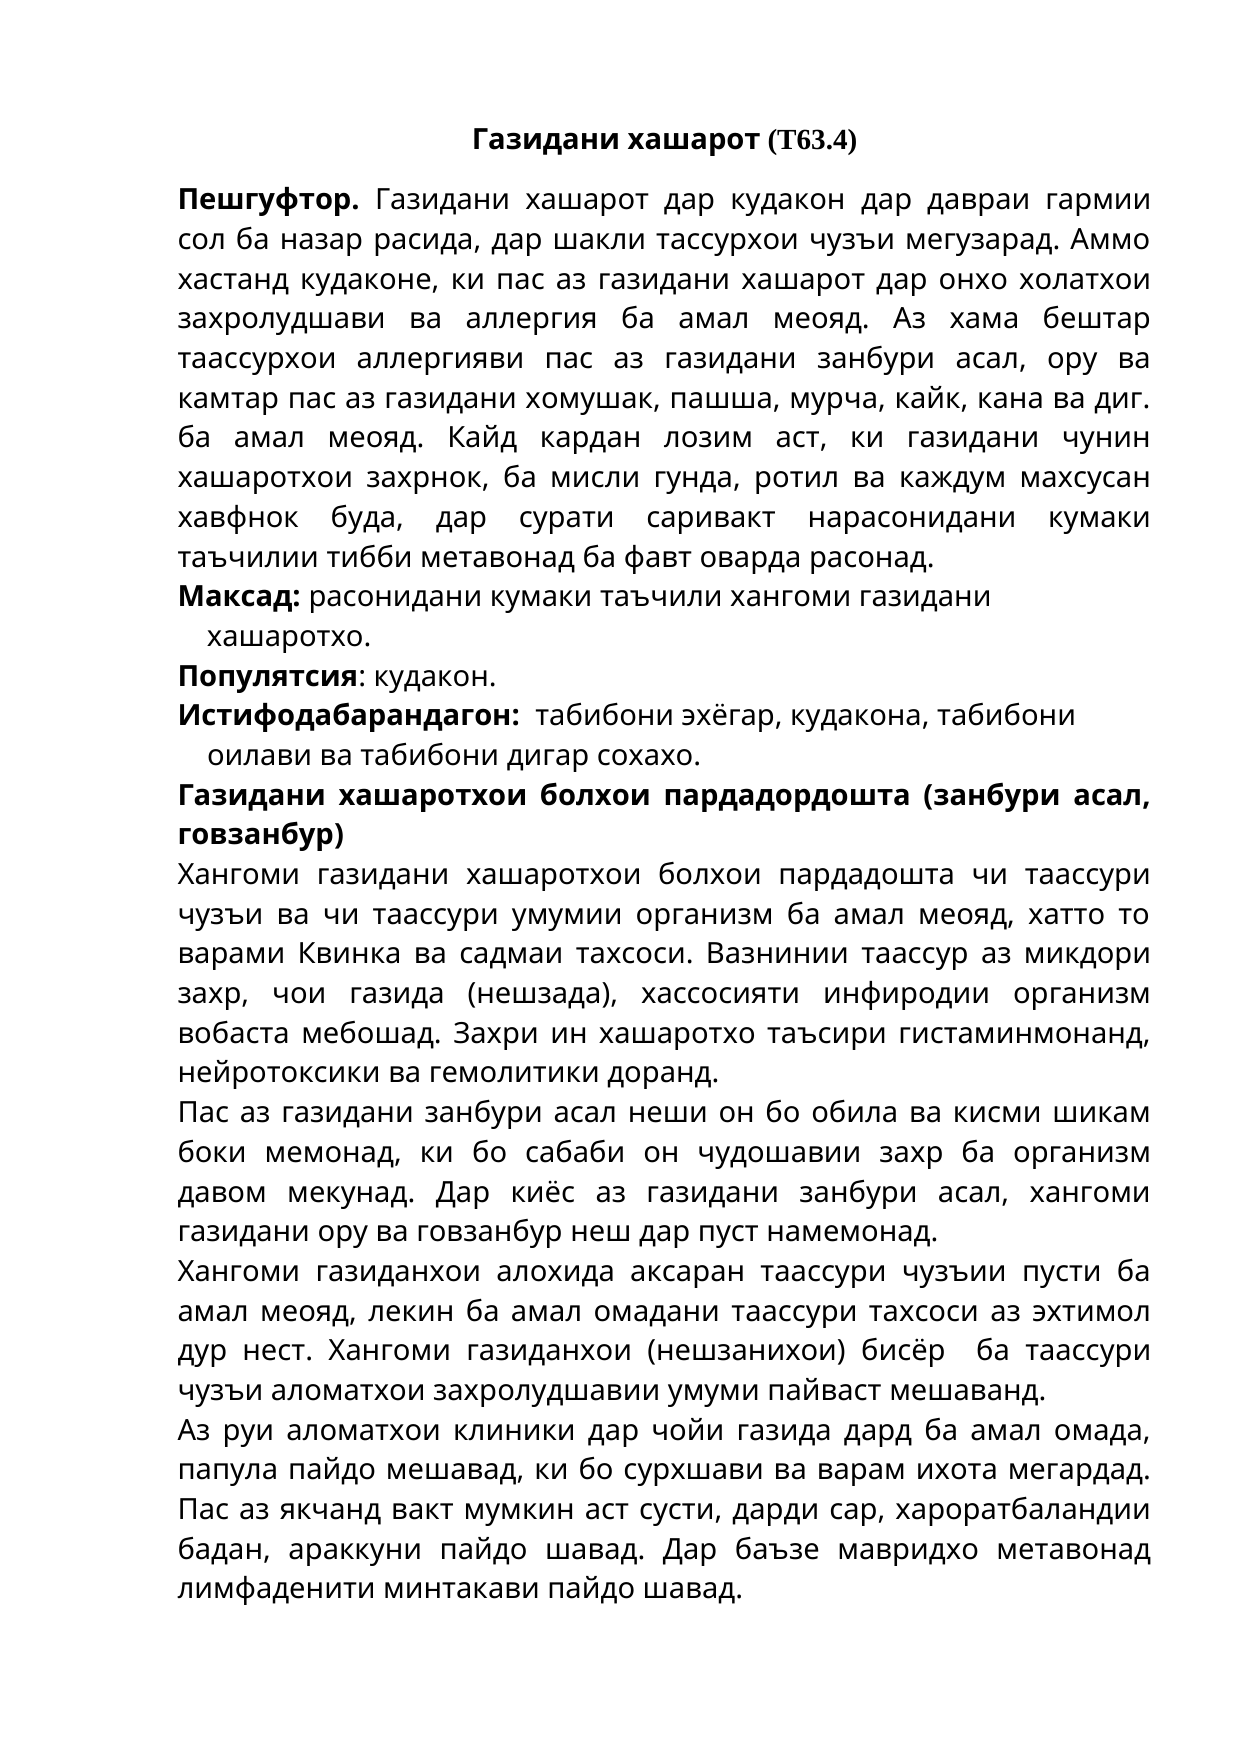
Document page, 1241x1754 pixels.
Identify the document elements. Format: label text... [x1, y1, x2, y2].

text Газидани хашарот (T63.4) [177, 118, 1152, 158]
list Популятсия: кудакон. [177, 655, 1152, 694]
text Пешгуфтор. Газидани хашарот дар кудакон дар давраи гармии сол ба назар расида, дар шакли тассурхои чузъи мегузарад. Аммо хастанд кудаконе, ки пас аз газидани хашарот дар онхо холатхои захролудшави ва аллергия ба амал меояд. Аз хама бештар таассурхои аллергияви пас аз газидани занбури асал, ору ва камтар пас аз газидани хомушак, пашша, мурча, кайк, кана ва диг. ба амал меояд. Кайд кардан лозим аст, ки газидани чунин хашаротхои захрнок, ба мисли гунда, ротил ва каждум махсусан хавфнок буда, дар сурати саривакт нарасонидани кумаки таъчилии тибби метавонад ба фавт оварда расонад. [177, 179, 1152, 576]
text Хангоми газиданхои алохида аксаран таассури чузъии пусти ба амал меояд, лекин ба амал омадани таассури тахсоси аз эхтимол дур нест. Хангоми газиданхои (нешзанихои) бисёр ба таассури чузъи аломатхои захролудшавии умуми пайваст мешаванд. [177, 1250, 1152, 1409]
text Пас аз газидани занбури асал неши он бо обила ва кисми шикам боки мемонад, ки бо сабаби он чудошавии захр ба организм давом мекунад. Дар киёс аз газидани занбури асал, хангоми газидани ору ва говзанбур неш дар пуст намемонад. [177, 1091, 1152, 1250]
text Аз руи аломатхои клиники дар чойи газида дард ба амал омада, папула пайдо мешавад, ки бо сурхшави ва варам ихота мегардад. Пас аз якчанд вакт мумкин аст сусти, дарди сар, хароратбаландии бадан, араккуни пайдо шавад. Дар баъзе мавридхо метавонад лимфаденити минтакави пайдо шавад. [177, 1409, 1152, 1607]
text Хангоми газидани хашаротхои болхои пардадошта чи таассури чузъи ва чи таассури умумии организм ба амал меояд, хатто то варами Квинка ва садмаи тахсоси. Вазнинии таассур аз микдори захр, чои газида (нешзада), хассосияти инфиродии организм вобаста мебошад. Захри ин хашаротхо таъсири гистаминмонанд, нейротоксики ва гемолитики доранд. [177, 853, 1152, 1091]
list Максад: расонидани кумаки таъчили хангоми газидани хашаротхо. [177, 576, 1152, 655]
list Истифодабарандагон: табибони эхёгар, кудакона, табибони оилави ва табибони дигар сохахо. [177, 694, 1152, 774]
text Газидани хашаротхои болхои пардадордошта (занбури асал, говзанбур) [177, 774, 1152, 853]
